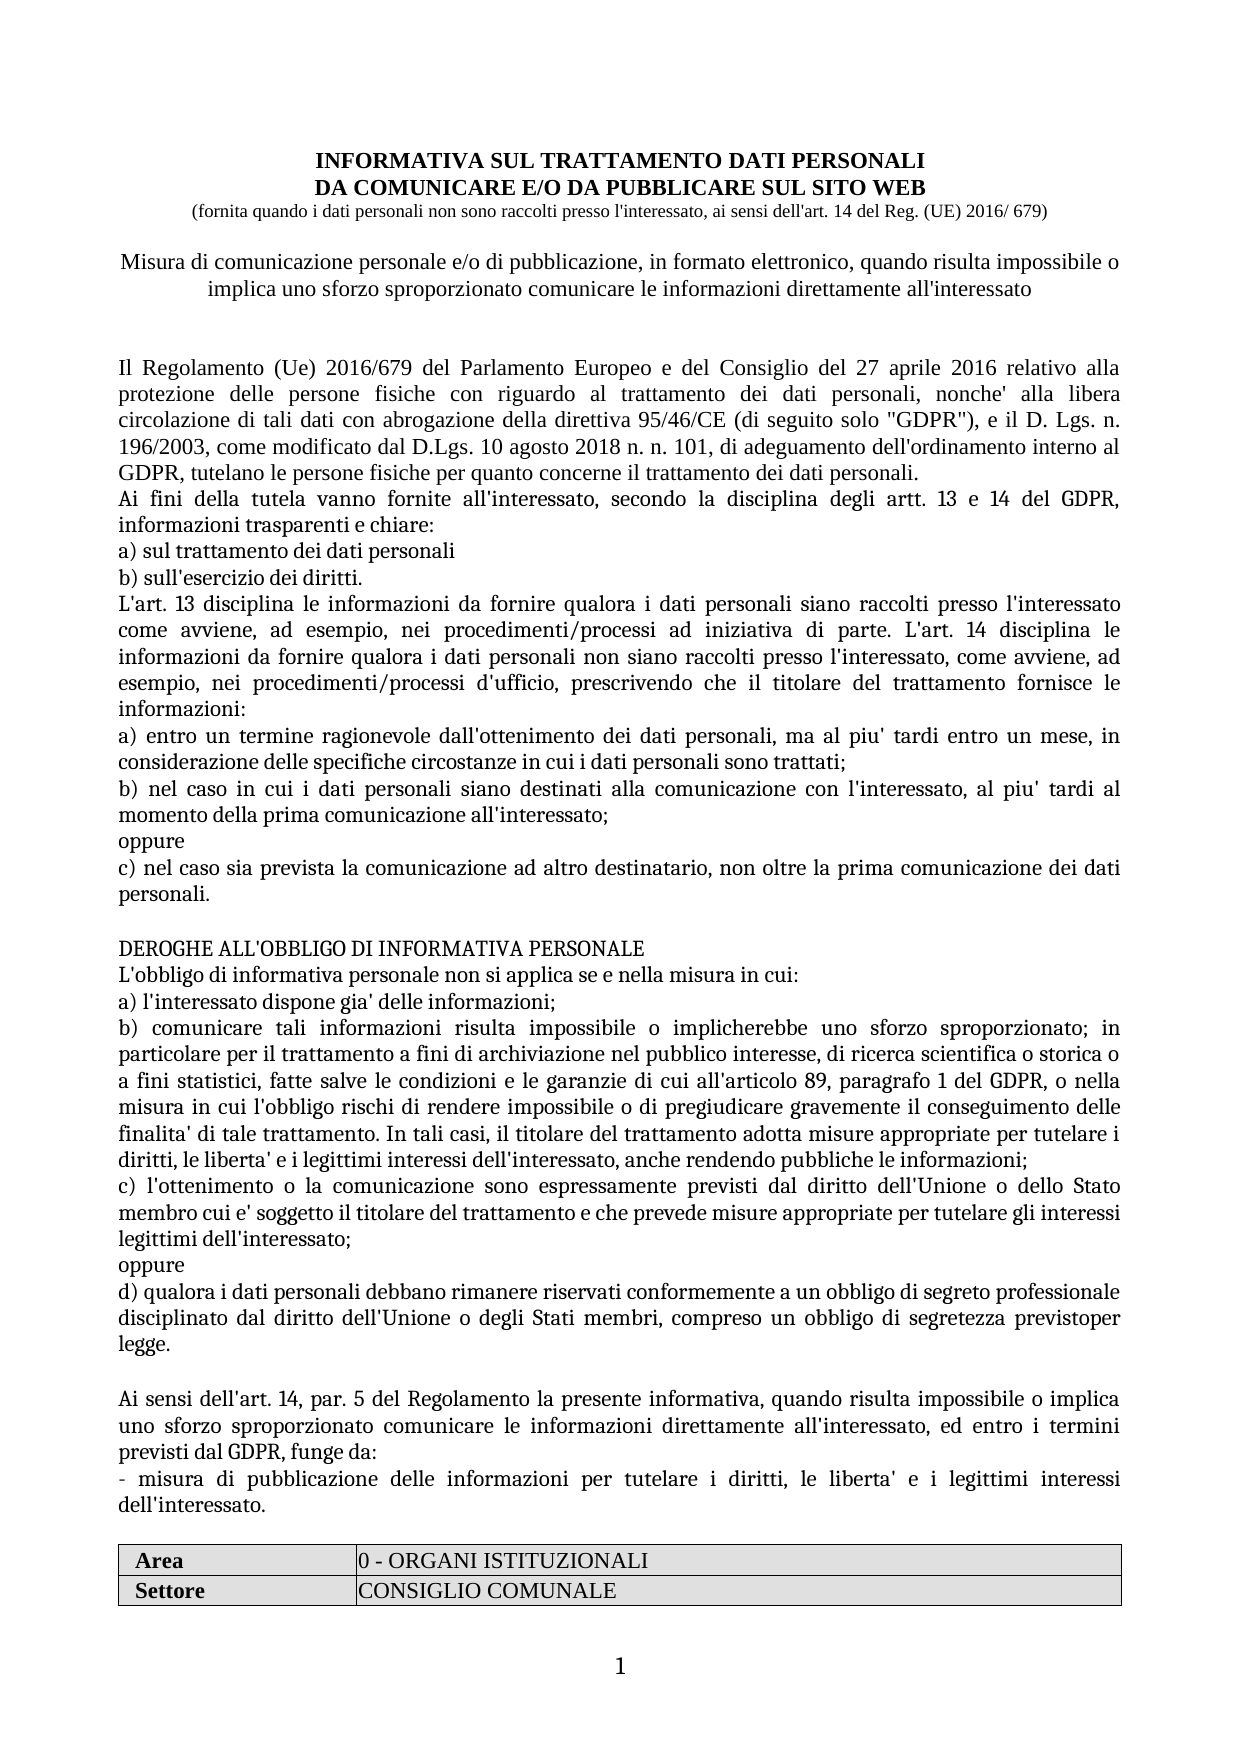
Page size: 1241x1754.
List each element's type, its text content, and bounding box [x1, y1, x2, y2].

text a) l'interessato dispone gia' delle informazioni; [118, 988, 1122, 1015]
text b) sull'esercizio dei diritti. [118, 564, 1122, 591]
text Ai sensi dell'art. 14, par. 5 del Regolamento la presente informativa, quando risulta impossibile o implica uno sforzo sproporzionato comunicare le informazioni direttamente all'interessato, ed entro i termini previsti dal GDPR, funge da: [118, 1386, 1122, 1465]
text Ai fini della tutela vanno fornite all'interessato, secondo la disciplina degli artt. 13 e 14 del GDPR, informazioni trasparenti e chiare: [118, 485, 1122, 538]
text L'obbligo di informativa personale non si applica se e nella misura in cui: [118, 962, 1122, 988]
text INFORMATIVA SUL TRATTAMENTO DATI PERSONALI [118, 148, 1122, 174]
text a) sul trattamento dei dati personali [118, 538, 1122, 564]
text oppure [118, 1252, 1122, 1278]
text DA COMUNICARE E/O DA PUBBLICARE SUL SITO WEB [118, 174, 1122, 200]
text a) entro un termine ragionevole dall'ottenimento dei dati personali, ma al piu' tardi entro un mese, in considerazione delle specifiche circostanze in cui i dati personali sono trattati; [118, 723, 1122, 775]
text Il Regolamento (Ue) 2016/679 del Parlamento Europeo e del Consiglio del 27 aprile 2016 relativo alla protezione delle persone fisiche con riguardo al trattamento dei dati personali, nonche' alla libera circolazione di tali dati con abrogazione della direttiva 95/46/CE (di seguito solo "GDPR"), e il D. Lgs. n. 196/2003, come modificato dal D.Lgs. 10 agosto 2018 n. n. 101, di adeguamento dell'ordinamento interno al GDPR, tutelano le persone fisiche per quanto concerne il trattamento dei dati personali. [118, 354, 1122, 485]
text b) nel caso in cui i dati personali siano destinati alla comunicazione con l'interessato, al piu' tardi al momento della prima comunicazione all'interessato; [118, 775, 1122, 828]
text DEROGHE ALL'OBBLIGO DI INFORMATIVA PERSONALE [118, 936, 1122, 962]
text c) nel caso sia prevista la comunicazione ad altro destinatario, non oltre la prima comunicazione dei dati personali. [118, 854, 1122, 907]
text - misura di pubblicazione delle informazioni per tutelare i diritti, le liberta' e i legittimi interessi dell'interessato. [118, 1465, 1122, 1518]
text L'art. 13 disciplina le informazioni da fornire qualora i dati personali siano raccolti presso l'interessato come avviene, ad esempio, nei procedimenti/processi ad iniziativa di parte. L'art. 14 disciplina le informazioni da fornire qualora i dati personali non siano raccolti presso l'interessato, come avviene, ad esempio, nei procedimenti/processi d'ufficio, prescrivendo che il titolare del trattamento fornisce le informazioni: [118, 591, 1122, 723]
table_header Area [119, 1545, 356, 1575]
text b) comunicare tali informazioni risulta impossibile o implicherebbe uno sforzo sproporzionato; in particolare per il trattamento a fini di archiviazione nel pubblico interesse, di ricerca scientifica o storica o a fini statistici, fatte salve le condizioni e le garanzie di cui all'articolo 89, paragrafo 1 del GDPR, o nella misura in cui l'obbligo rischi di rendere impossibile o di pregiudicare gravemente il conseguimento delle finalita' di tale trattamento. In tali casi, il titolare del trattamento adotta misure appropriate per tutelare i diritti, le liberta' e i legittimi interessi dell'interessato, anche rendendo pubbliche le informazioni; [118, 1015, 1122, 1173]
text c) l'ottenimento o la comunicazione sono espressamente previsti dal diritto dell'Unione o dello Stato membro cui e' soggetto il titolare del trattamento e che prevede misure appropriate per tutelare gli interessi legittimi dell'interessato; [118, 1173, 1122, 1252]
table_cell CONSIGLIO COMUNALE [357, 1576, 1121, 1605]
text Misura di comunicazione personale e/o di pubblicazione, in formato elettronico, quando risulta impossibile o implica uno sforzo sproporzionato comunicare le informazioni direttamente all'interessato [118, 248, 1122, 301]
text d) qualora i dati personali debbano rimanere riservati conformemente a un obbligo di segreto professionale disciplinato dal diritto dell'Unione o degli Stati membri, compreso un obbligo di segretezza previstoper legge. [118, 1278, 1122, 1357]
text (fornita quando i dati personali non sono raccolti presso l'interessato, ai sensi dell'art. 14 del Reg. (UE) 2016/ 679) [118, 200, 1122, 222]
table_header 0 - ORGANI ISTITUZIONALI [357, 1545, 1121, 1575]
text oppure [118, 828, 1122, 854]
table_cell Settore [119, 1576, 356, 1605]
